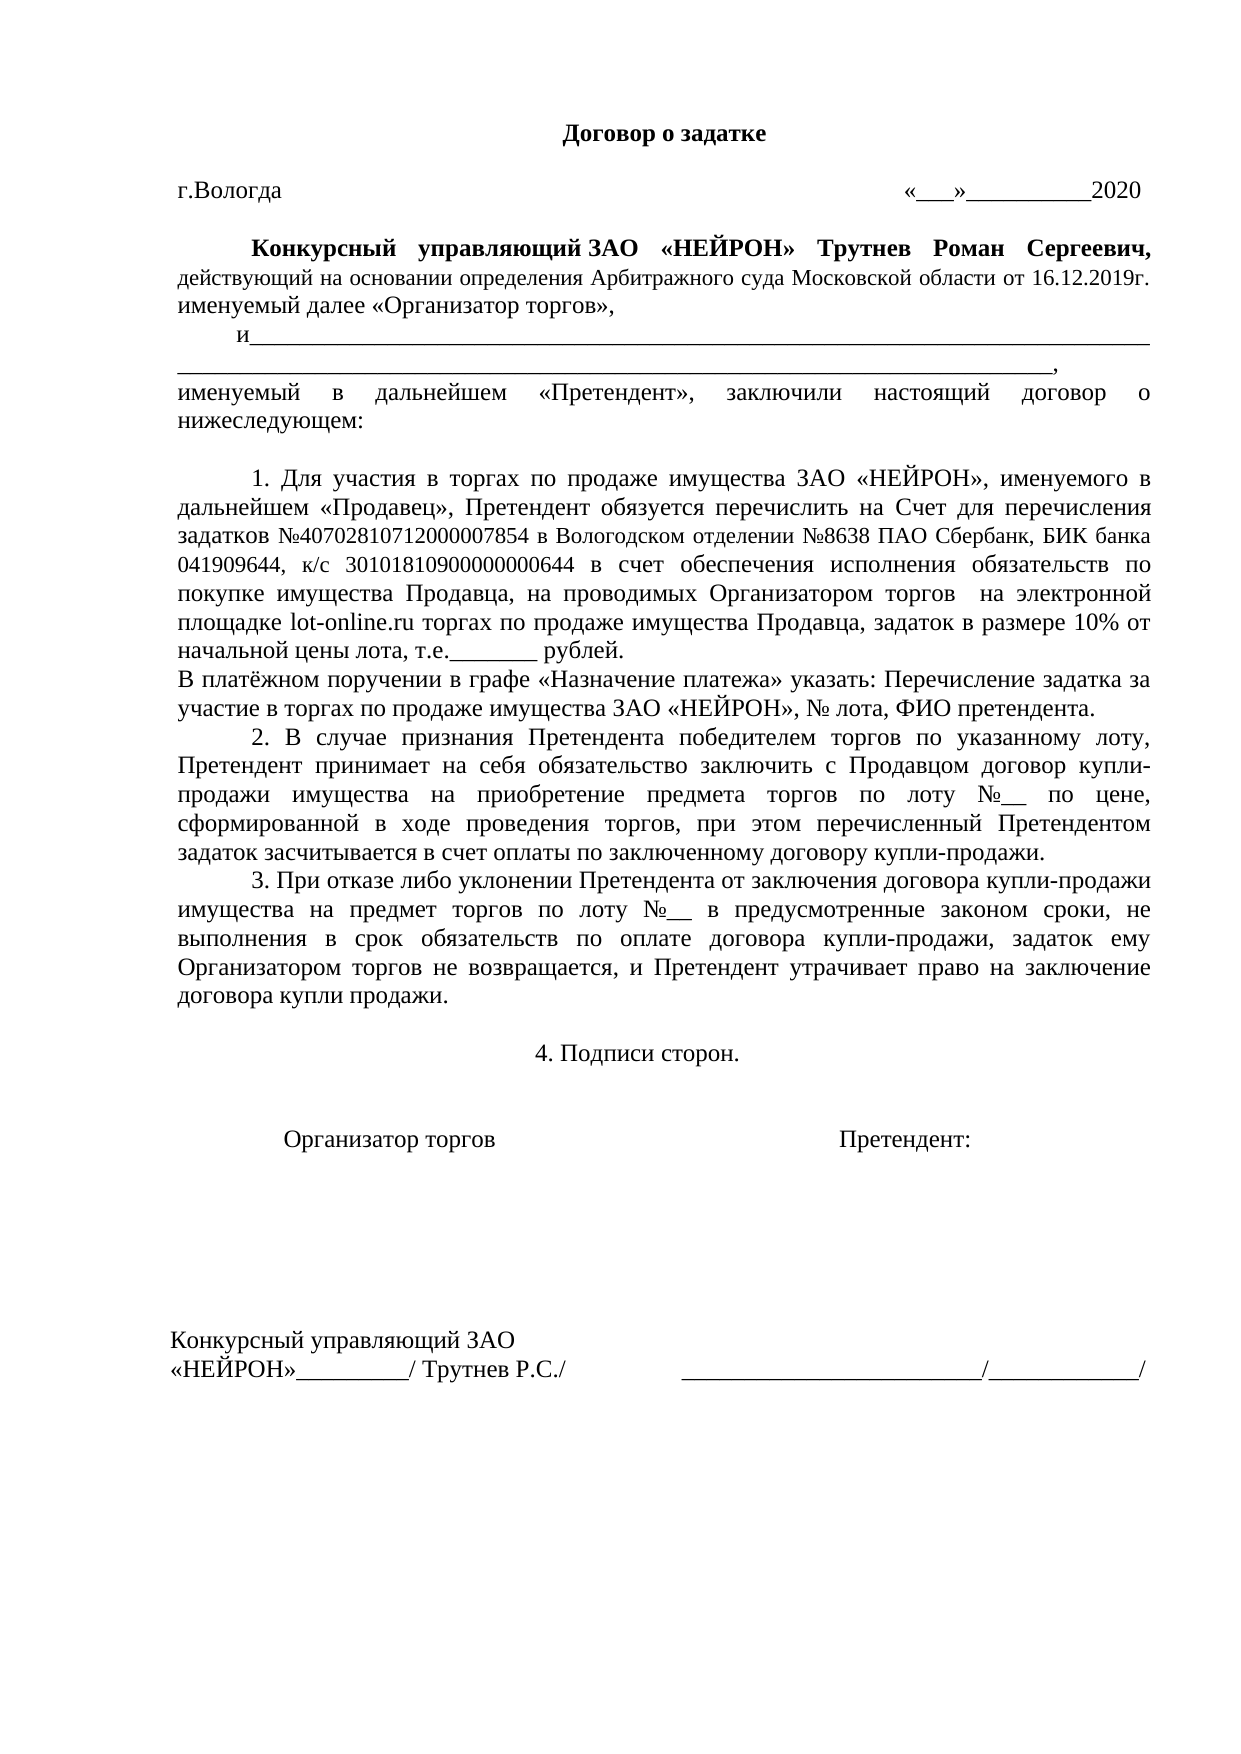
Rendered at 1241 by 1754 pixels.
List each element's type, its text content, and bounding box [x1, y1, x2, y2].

text 1. Для участия в торгах по продаже имущества ЗАО «НЕЙРОН», именуемого в дальнейшем «Продавец», Претендент обязуется перечислить на Счет для перечисления задатков №40702810712000007854 в Вологодском отделении №8638 ПАО Сбербанк, БИК банка 041909644, к/с 30101810900000000644 в счет обеспечения исполнения обязательств по покупке имущества Продавца, на проводимых Организатором торгов на электронной площадке lot-online.ru торгах по продаже имущества Продавца, задаток в размере 10% от начальной цены лота, т.е._______ рублей. [177, 463, 1152, 664]
text 3. При отказе либо уклонении Претендента от заключения договора купли-продажи имущества на предмет торгов по лоту №__ в предусмотренные законом сроки, не выполнения в срок обязательств по оплате договора купли-продажи, задаток ему Организатором торгов не возвращается, и Претендент утрачивает право на заключение договора купли продажи. [177, 866, 1152, 1009]
text 2. В случае признания Претендента победителем торгов по указанному лоту, Претендент принимает на себя обязательство заключить с Продавцом договор купли-продажи имущества на приобретение предмета торгов по лоту №__ по цене, сформированной в ходе проведения торгов, при этом перечисленный Претендентом задаток засчитывается в счет оплаты по заключенному договору купли-продажи. [177, 722, 1152, 866]
text Конкурсный управляющий ЗАО «НЕЙРОН» Трутнев Роман Сергеевич, действующий на основании определения Арбитражного суда Московской области от 16.12.2019г. именуемый далее «Организатор торгов», [177, 233, 1152, 319]
table_header Организатор торгов Конкурсный управляющий ЗАО «НЕЙРОН»_________/ Трутнев Р.С./ [159, 1124, 620, 1383]
text Договор о задатке [177, 118, 1152, 147]
table_header Претендент: ________________________/____________/ [620, 1124, 1190, 1383]
text В платёжном поручении в графе «Назначение платежа» указать: Перечисление задатка за участие в торгах по продаже имущества ЗАО «НЕЙРОН», № лота, ФИО претендента. [177, 664, 1152, 722]
text и______________________________________________________________________________________________________________________________________________, именуемый в дальнейшем «Претендент», заключили настоящий договор о нижеследующем: [177, 319, 1152, 434]
text 4. Подписи сторон. [177, 1038, 1152, 1067]
text г.Вологда «___»__________2020 [177, 176, 1152, 204]
